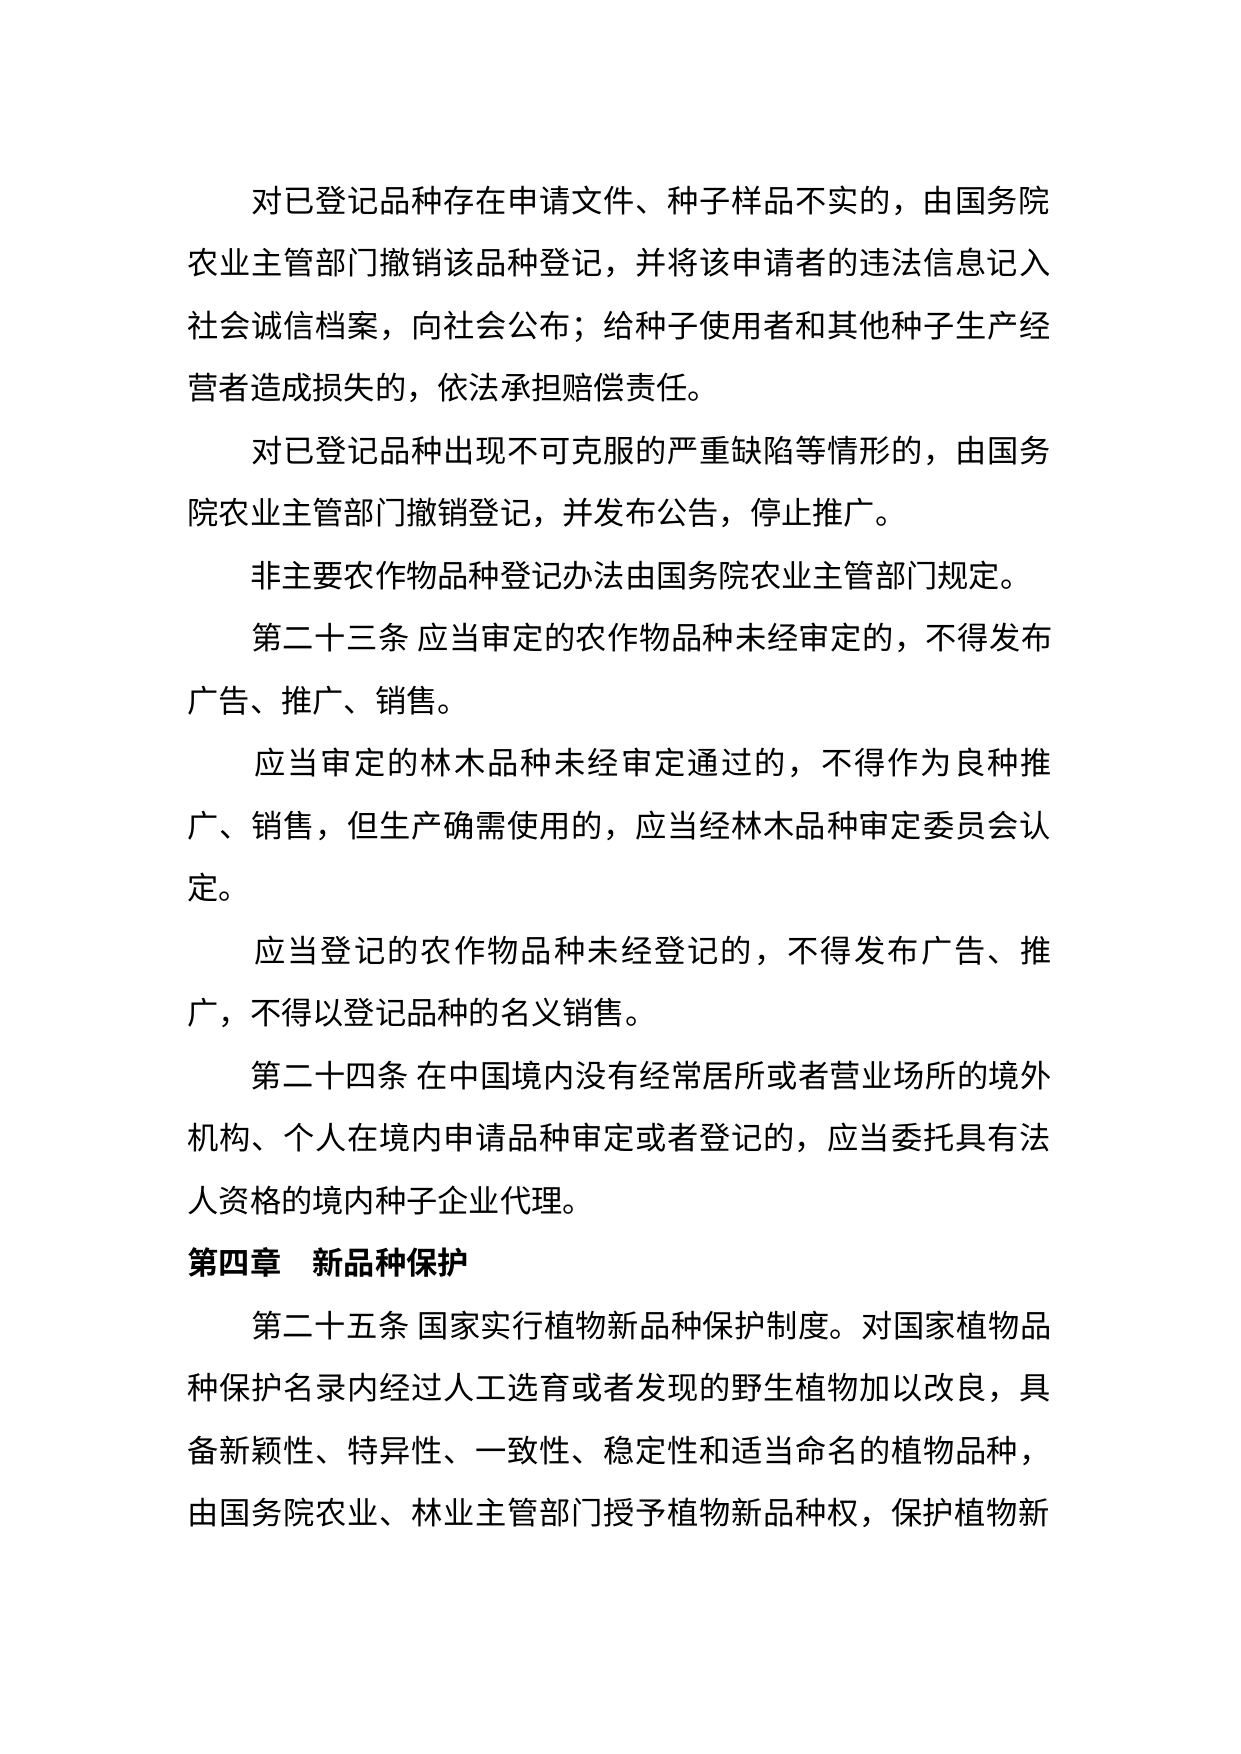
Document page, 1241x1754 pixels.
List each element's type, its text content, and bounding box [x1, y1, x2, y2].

text 第二十四条 在中国境内没有经常居所或者营业场所的境外机构、个人在境内申请品种审定或者登记的，应当委托具有法人资格的境内种子企业代理。 [187, 1037, 1053, 1224]
text 应当登记的农作物品种未经登记的，不得发布广告、推广，不得以登记品种的名义销售。 [187, 912, 1053, 1037]
text 第二十三条 应当审定的农作物品种未经审定的，不得发布广告、推广、销售。 [187, 599, 1053, 724]
text 非主要农作物品种登记办法由国务院农业主管部门规定。 [187, 537, 1053, 599]
text 应当审定的林木品种未经审定通过的，不得作为良种推广、销售，但生产确需使用的，应当经林木品种审定委员会认定。 [187, 724, 1053, 912]
text 第四章 新品种保护 [187, 1224, 1053, 1287]
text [187, 1287, 1053, 1537]
text 对已登记品种出现不可克服的严重缺陷等情形的，由国务院农业主管部门撤销登记，并发布公告，停止推广。 [187, 412, 1053, 537]
text 对已登记品种存在申请文件、种子样品不实的，由国务院农业主管部门撤销该品种登记，并将该申请者的违法信息记入社会诚信档案，向社会公布；给种子使用者和其他种子生产经营者造成损失的，依法承担赔偿责任。 [187, 162, 1053, 412]
